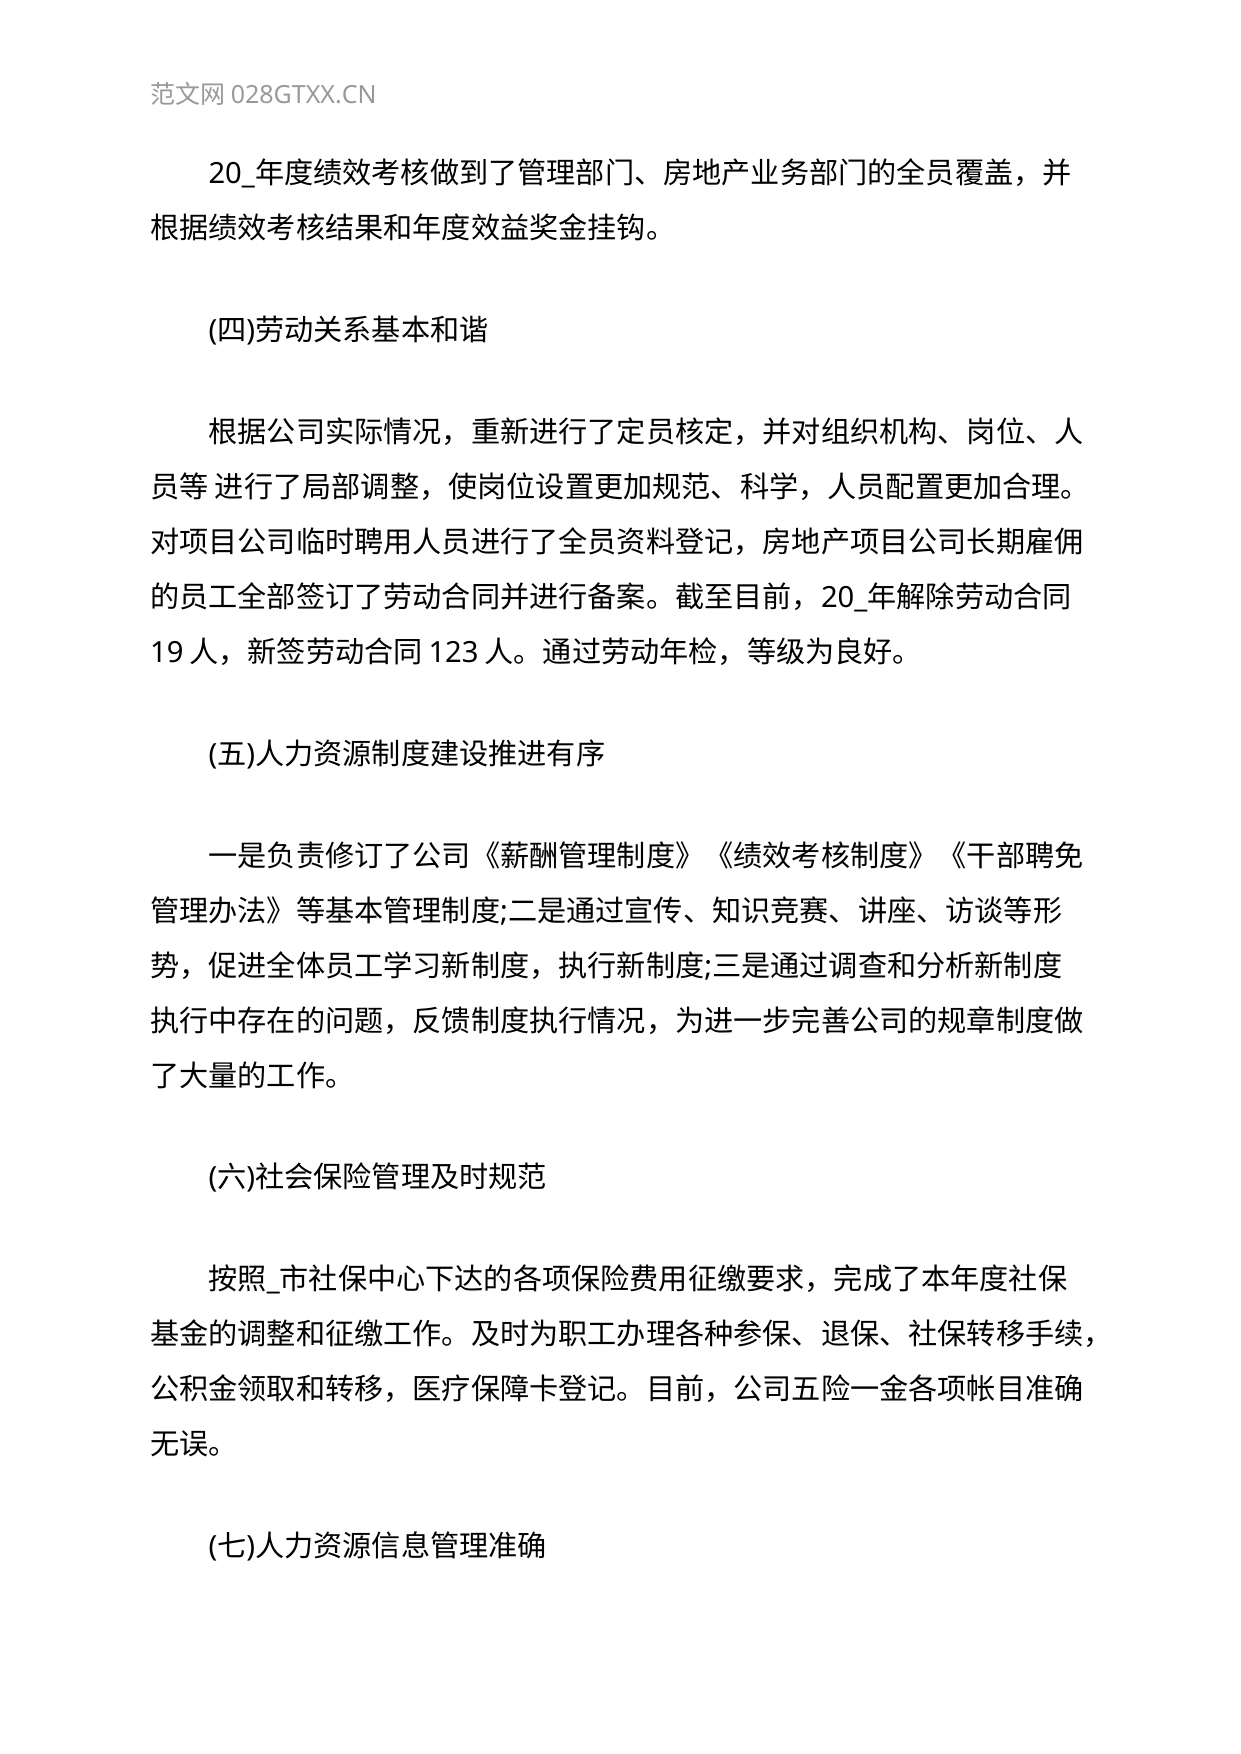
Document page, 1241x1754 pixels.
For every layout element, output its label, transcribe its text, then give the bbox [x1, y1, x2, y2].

text 根据公司实际情况，重新进行了定员核定，并对组织机构、岗位、人员等 进行了局部调整，使岗位设置更加规范、科学，人员配置更加合理。对项目公司临时聘用人员进行了全员资料登记，房地产项目公司长期雇佣的员工全部签订了劳动合同并进行备案。截至目前，20_年解除劳动合同19人，新签劳动合同123人。通过劳动年检，等级为良好。 [150, 409, 1090, 671]
text 一是负责修订了公司《薪酬管理制度》《绩效考核制度》《干部聘免管理办法》等基本管理制度;二是通过宣传、知识竞赛、讲座、访谈等形势，促进全体员工学习新制度，执行新制度;三是通过调查和分析新制度执行中存在的问题，反馈制度执行情况，为进一步完善公司的规章制度做了大量的工作。 [150, 832, 1090, 1094]
text 20_年度绩效考核做到了管理部门、房地产业务部门的全员覆盖，并根据绩效考核结果和年度效益奖金挂钩。 [150, 150, 1090, 247]
text (五)人力资源制度建设推进有序 [150, 730, 1090, 773]
text 按照_市社保中心下达的各项保险费用征缴要求，完成了本年度社保基金的调整和征缴工作。及时为职工办理各种参保、退保、社保转移手续，公积金领取和转移，医疗保障卡登记。目前，公司五险一金各项帐目准确无误。 [150, 1256, 1090, 1463]
text (四)劳动关系基本和谐 [150, 307, 1090, 349]
text (六)社会保险管理及时规范 [150, 1154, 1090, 1196]
text (七)人力资源信息管理准确 [150, 1522, 1090, 1565]
